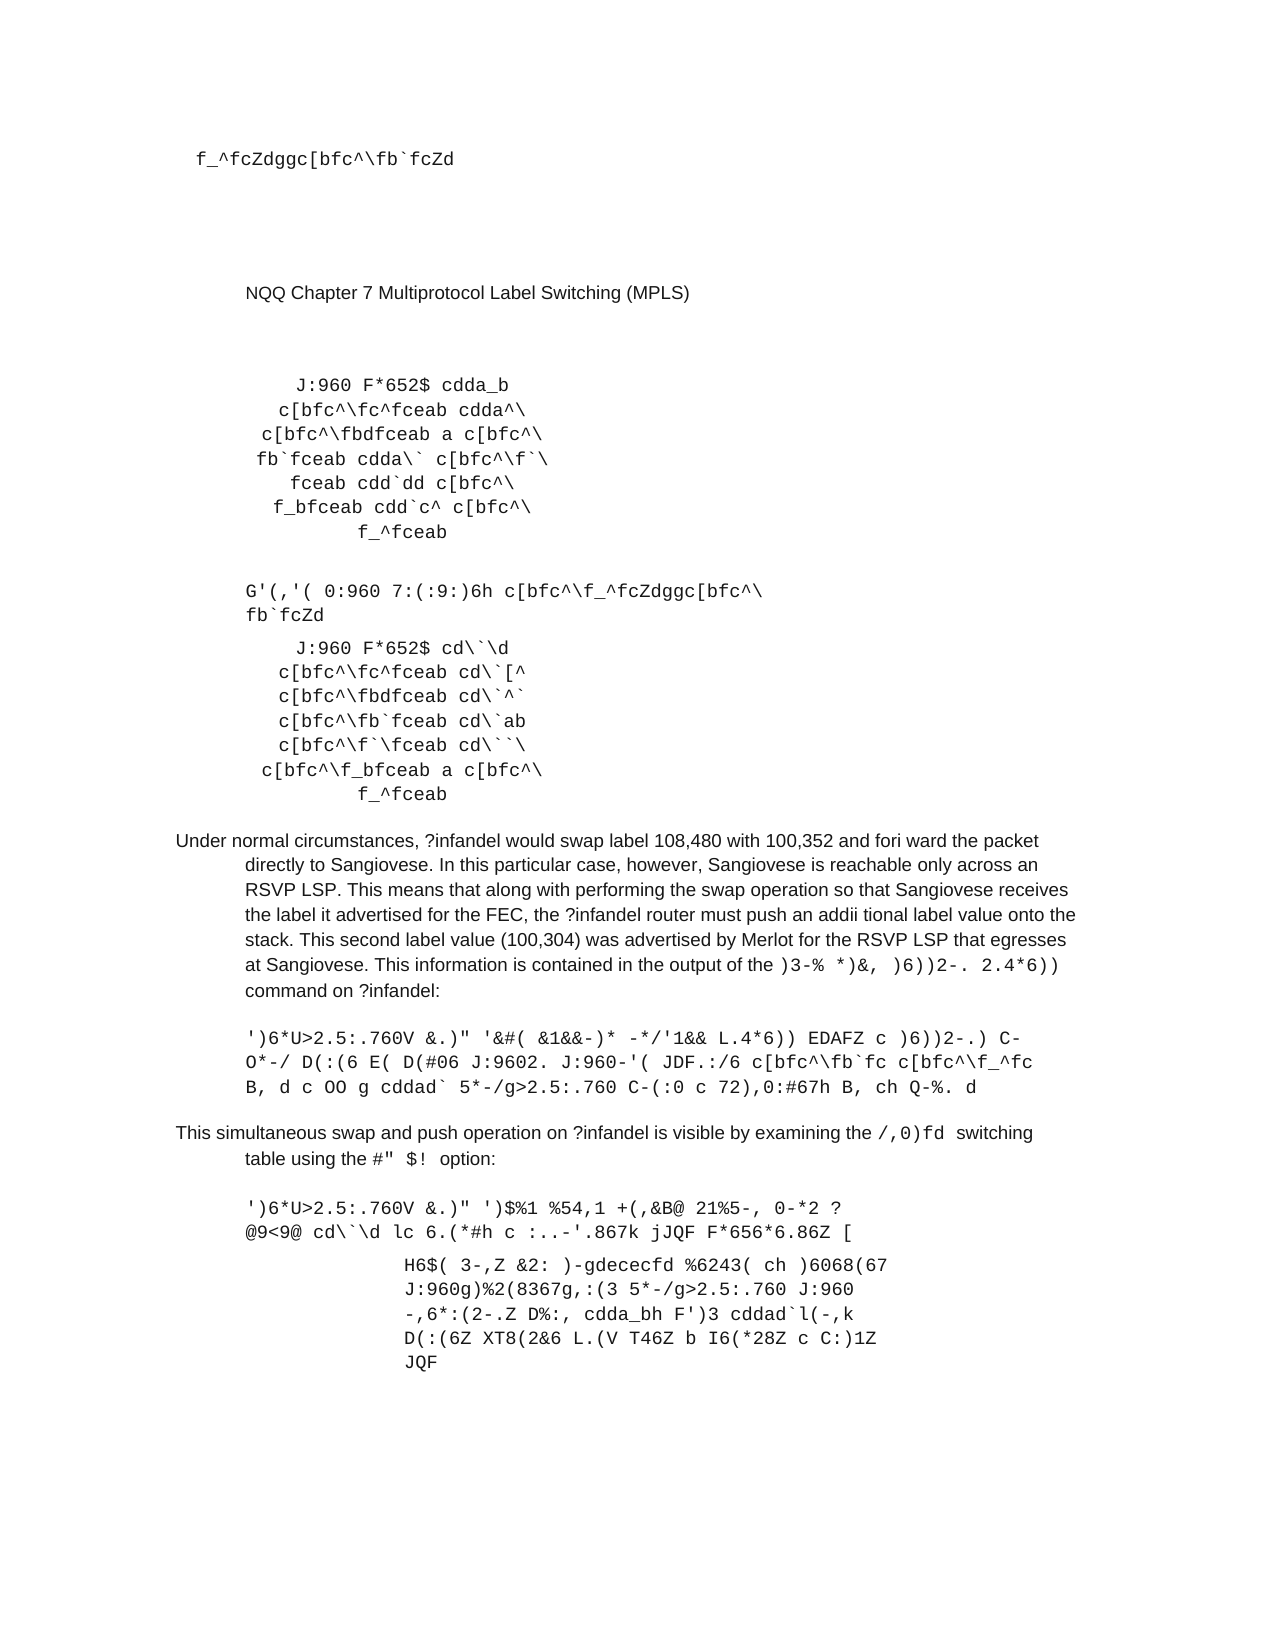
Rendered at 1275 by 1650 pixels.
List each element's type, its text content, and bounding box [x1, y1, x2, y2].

text J:960 F*652$ cd\`\d c[bfc^\fc^fceab cd\`[^ c[bfc^\fbdfceab cd\`^` c[bfc^\fb`fceab cd\`ab c[bfc^\f`\fceab cd\``\ c[bfc^\f_bfceab a c[bfc^\f_^fceab [255, 638, 548, 806]
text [195, 150, 766, 171]
text NQQ Chapter 7 Multiprotocol Label Switching (MPLS) [245, 282, 809, 303]
text Under normal circumstances, ?infandel would swap label 108,480 with 100,352 and fori ward the packet directly to Sangiovese. In this particular case, however, Sangiovese is reachable only across an RSVP LSP. This means that along with performing the swap operation so that Sangiovese receives the label it advertised for the FEC, the ?infandel router must push an addii tional label value onto the stack. This second label value (100,304) was advertised by Merlot for the RSVP LSP that egresses at Sangiovese. This information is contained in the output of the )3-% *)&, )6))2-. 2.4*6)) command on ?infandel: [175, 829, 1080, 1001]
text G'(,'( 0:960 7:(:9:)6h c[bfc^\f_^fcZdggc[bfc^\fb`fcZd [245, 582, 806, 627]
text ')6*U>2.5:.760V &.)" ')$%1 %54,1 +(,&B@ 21%5-, 0-*2 ?@9<9@ cd\`\d lc 6.(*#h c :..-'.867k jJQF F*656*6.86Z [ [245, 1199, 875, 1244]
text ')6*U>2.5:.760V &.)" '&#( &1&&-)* -*/'1&& L.4*6)) EDAFZ c )6))2-.) C- O*-/ D(:(6 E( D(#06 J:9602. J:960-'( JDF.:/6 c[bfc^\fb`fc c[bfc^\f_^fc B, d c OO g cddad` 5*-/g>2.5:.760 C-(:0 c 72),0:#67h B, ch Q-%. d [245, 1029, 1053, 1099]
text J:960 F*652$ cdda_b c[bfc^\fc^fceab cdda^\ c[bfc^\fbdfceab a c[bfc^\fb`fceab cdda\` c[bfc^\f`\fceab cdd`dd c[bfc^\f_bfceab cdd`c^ c[bfc^\f_^fceab [255, 376, 548, 544]
text This simultaneous swap and push operation on ?infandel is visible by examining the /,0)fd switching table using the #" $! option: [175, 1122, 1077, 1171]
text H6$( 3-,Z &2: )-gdececfd %6243( ch )6068(67 J:960g)%2(8367g,:(3 5*-/g>2.5:.760 J:960 -,6*:(2-.Z D%:, cdda_bh F')3 cddad`l(-,k D(:(6Z XT8(2&6 L.(V T46Z b I6(*28Z c C:)1Z JQF [404, 1256, 895, 1374]
